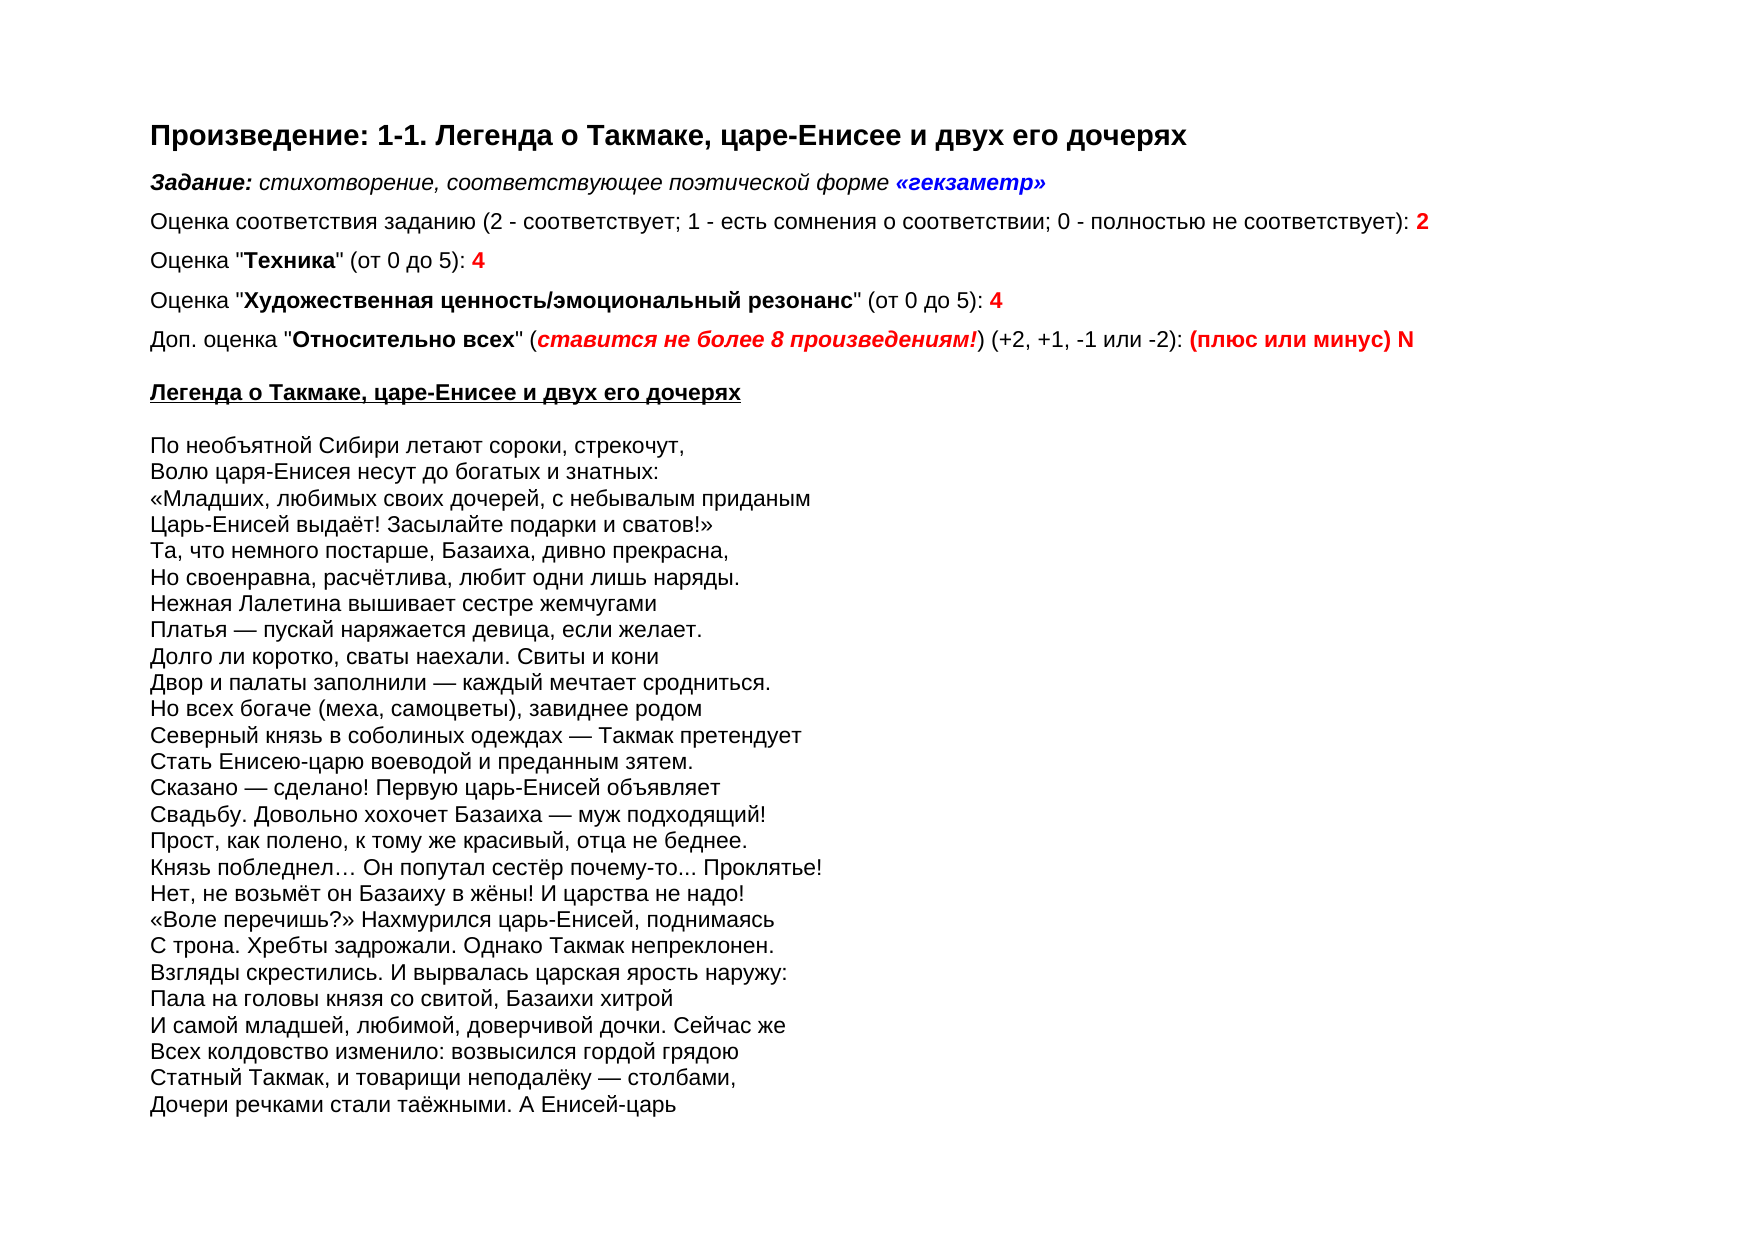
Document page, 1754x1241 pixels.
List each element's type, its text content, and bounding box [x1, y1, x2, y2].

text Легенда о Такмаке, царе-Енисее и двух его дочерях [150, 379, 1604, 405]
text Дочери речками стали таёжными. А Енисей-царь [150, 1091, 1604, 1117]
text Оценка "Художественная ценность/эмоциональный резонанс" (от 0 до 5): 4 [150, 287, 1604, 313]
text Двор и палаты заполнили — каждый мечтает сродниться. [150, 669, 1604, 695]
text И самой младшей, любимой, доверчивой дочки. Сейчас же [150, 1012, 1604, 1038]
text Задание: стихотворение, соответствующее поэтической форме «гекзаметр» [150, 168, 1604, 195]
text Но всех богаче (меха, самоцветы), завиднее родом [150, 695, 1604, 722]
text Князь побледнел… Он попутал сестёр почему-то... Проклятье! [150, 853, 1604, 880]
text Нет, не возьмёт он Базаиху в жёны! И царства не надо! [150, 880, 1604, 906]
text Произведение: 1-1. Легенда о Такмаке, царе-Енисее и двух его дочерях [150, 118, 1604, 152]
text «Воле перечишь?» Нахмурился царь-Енисей, поднимаясь [150, 906, 1604, 932]
text Пала на головы князя со свитой, Базаихи хитрой [150, 985, 1604, 1012]
text Взгляды скрестились. И вырвалась царская ярость наружу: [150, 959, 1604, 985]
text Всех колдовство изменило: возвысился гордой грядою [150, 1038, 1604, 1064]
text Царь-Енисей выдаёт! Засылайте подарки и сватов!» [150, 511, 1604, 537]
text Статный Такмак, и товарищи неподалёку — столбами, [150, 1064, 1604, 1091]
text Свадьбу. Довольно хохочет Базаиха — муж подходящий! [150, 801, 1604, 827]
text По необъятной Сибири летают сороки, стрекочут, [150, 432, 1604, 458]
text Долго ли коротко, сваты наехали. Свиты и кони [150, 643, 1604, 669]
text С трона. Хребты задрожали. Однако Такмак непреклонен. [150, 932, 1604, 959]
text Сказано — сделано! Первую царь-Енисей объявляет [150, 774, 1604, 801]
text Прост, как полено, к тому же красивый, отца не беднее. [150, 827, 1604, 853]
text Доп. оценка "Относительно всех" (ставится не более 8 произведениям!) (+2, +1, -1 или -2): (плюс или минус) N [150, 326, 1604, 353]
text Платья — пускай наряжается девица, если желает. [150, 616, 1604, 643]
text Нежная Лалетина вышивает сестре жемчугами [150, 590, 1604, 616]
text Волю царя-Енисея несут до богатых и знатных: [150, 458, 1604, 484]
text Та, что немного постарше, Базаиха, дивно прекрасна, [150, 537, 1604, 563]
text Стать Енисею-царю воеводой и преданным зятем. [150, 748, 1604, 774]
text Но своенравна, расчётлива, любит одни лишь наряды. [150, 563, 1604, 590]
text «Младших, любимых своих дочерей, с небывалым приданым [150, 484, 1604, 511]
text Оценка соответствия заданию (2 - соответствует; 1 - есть сомнения о соответствии; 0 - полностью не соответствует): 2 [150, 208, 1604, 234]
text Оценка "Техника" (от 0 до 5): 4 [150, 247, 1604, 274]
text Северный князь в соболиных одеждах — Такмак претендует [150, 722, 1604, 748]
